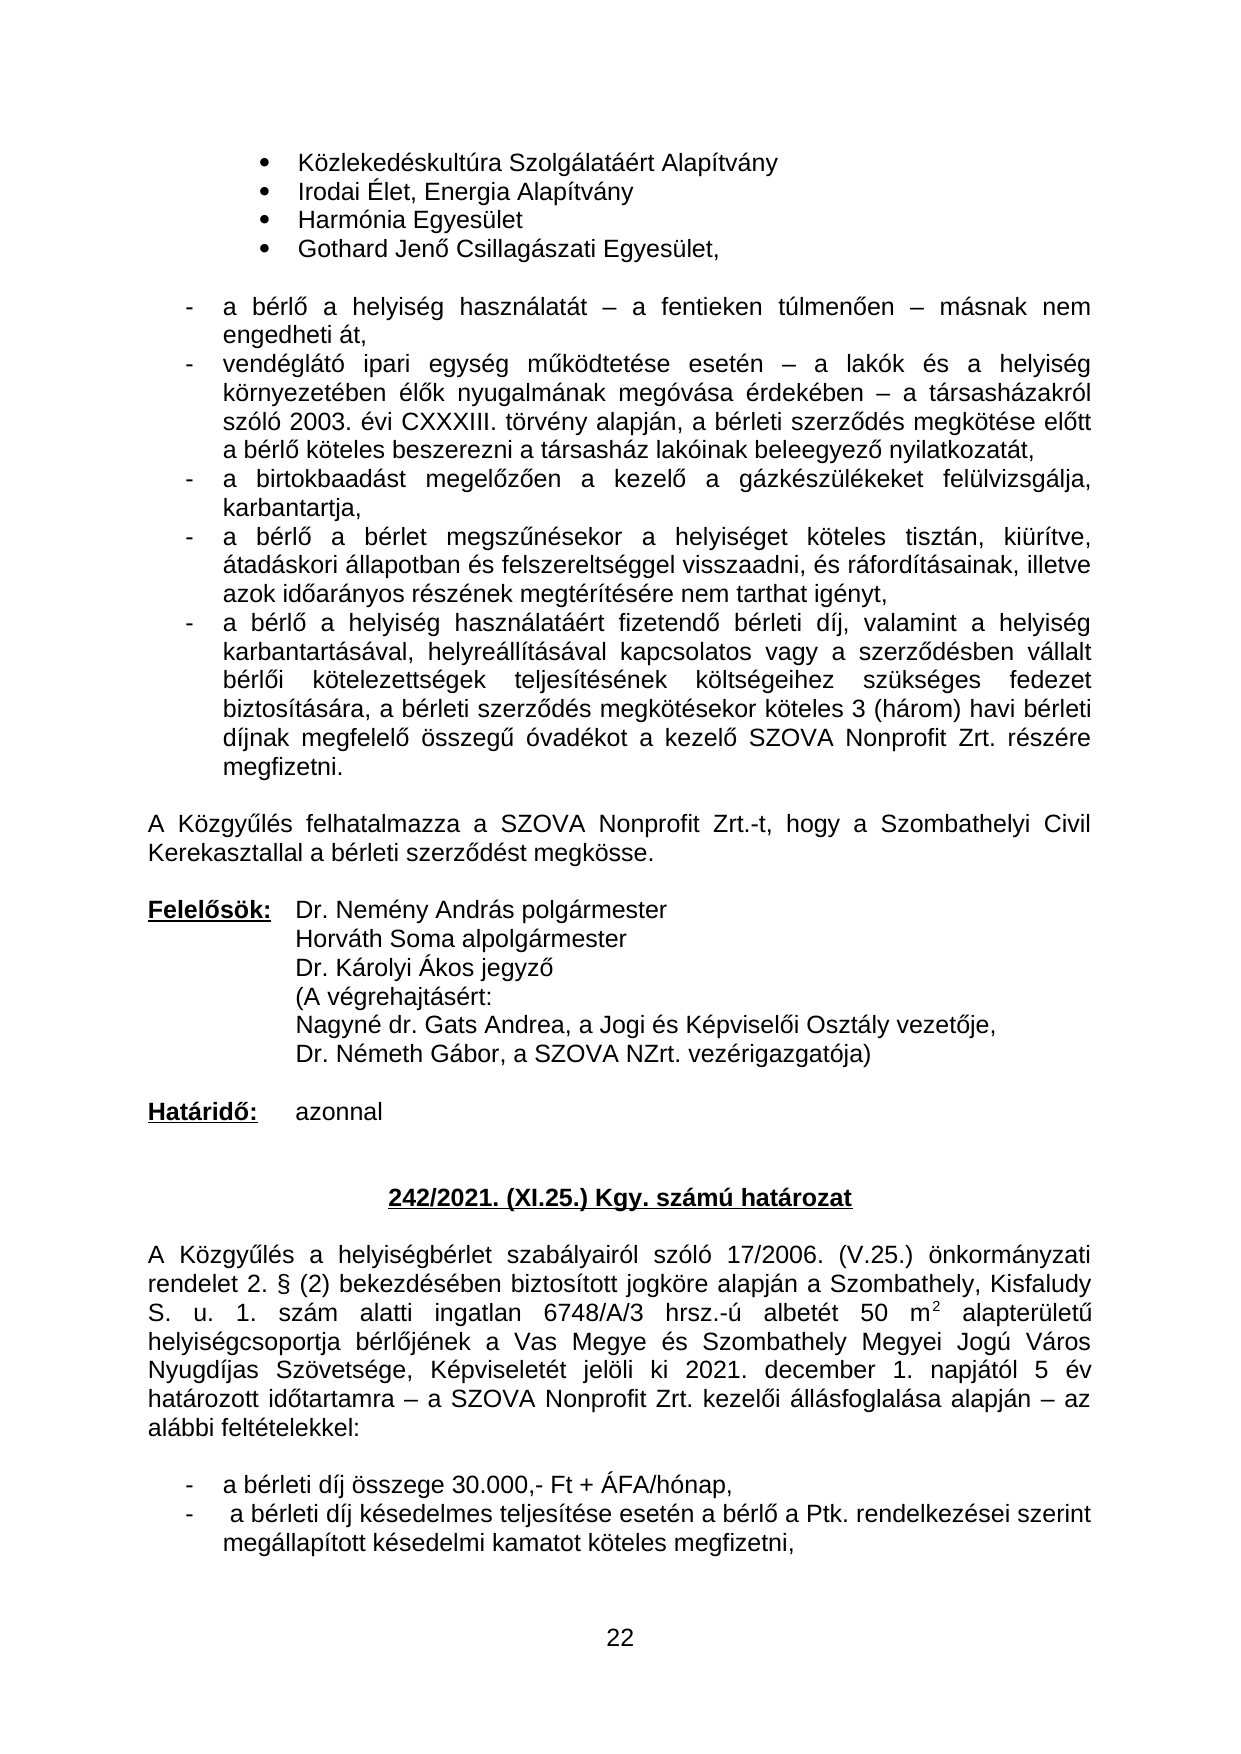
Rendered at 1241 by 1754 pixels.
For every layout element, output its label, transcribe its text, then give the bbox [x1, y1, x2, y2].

text Horváth Soma alpolgármester [148, 924, 1093, 953]
text Határidő: azonnal [148, 1097, 1093, 1126]
text A Közgyűlés felhatalmazza a SZOVA Nonprofit Zrt.-t, hogy a Szombathelyi Civil Kerekasztallal a bérleti szerződést megkösse. [148, 809, 1093, 867]
list a bérlő a helyiség használatát – a fentieken túlmenően – másnak nem engedheti át, [185, 292, 1093, 349]
list Gothard Jenő Csillagászati Egyesület, [260, 234, 1093, 263]
text (A végrehajtásért: [148, 982, 1093, 1011]
text Dr. Károlyi Ákos jegyző [221, 953, 1093, 982]
text Dr. Németh Gábor, a SZOVA NZrt. vezérigazgatója) [148, 1039, 1093, 1068]
list vendéglátó ipari egység működtetése esetén – a lakók és a helyiség környezetében élők nyugalmának megóvása érdekében – a társasházakról szóló 2003. évi CXXXIII. törvény alapján, a bérleti szerződés megkötése előtt a bérlő köteles beszerezni a társasház lakóinak beleegyező nyilatkozatát, [185, 349, 1093, 464]
list a birtokbaadást megelőzően a kezelő a gázkészülékeket felülvizsgálja, karbantartja, [185, 464, 1093, 522]
list a bérleti díj összege 30.000,- Ft + ÁFA/hónap, [185, 1471, 1093, 1499]
text 242/2021. (XI.25.) Kgy. számú határozat [148, 1183, 1093, 1212]
list a bérlő a helyiség használatáért fizetendő bérleti díj, valamint a helyiség karbantartásával, helyreállításával kapcsolatos vagy a szerződésben vállalt bérlői kötelezettségek teljesítésének költségeihez szükséges fedezet biztosítására, a bérleti szerződés megkötésekor köteles 3 (három) havi bérleti díjnak megfelelő összegű óvadékot a kezelő SZOVA Nonprofit Zrt. részére megfizetni. [185, 608, 1093, 781]
list a bérlő a bérlet megszűnésekor a helyiséget köteles tisztán, kiürítve, átadáskori állapotban és felszereltséggel visszaadni, és ráfordításainak, illetve azok időarányos részének megtérítésére nem tarthat igényt, [185, 522, 1093, 608]
text Nagyné dr. Gats Andrea, a Jogi és Képviselői Osztály vezetője, [148, 1011, 1093, 1039]
list Irodai Élet, Energia Alapítvány [260, 176, 1093, 205]
list a bérleti díj késedelmes teljesítése esetén a bérlő a Ptk. rendelkezései szerint megállapított késedelmi kamatot köteles megfizetni, [185, 1499, 1093, 1557]
list Harmónia Egyesület [260, 205, 1093, 234]
text A Közgyűlés a helyiségbérlet szabályairól szóló 17/2006. (V.25.) önkormányzati rendelet 2. § (2) bekezdésében biztosított jogköre alapján a Szombathely, Kisfaludy S. u. 1. szám alatti ingatlan 6748/A/3 hrsz.-ú albetét 50 m2 alapterületű helyiségcsoportja bérlőjének a Vas Megye és Szombathely Megyei Jogú Város Nyugdíjas Szövetsége, Képviseletét jelöli ki 2021. december 1. napjától 5 év határozott időtartamra – a SZOVA Nonprofit Zrt. kezelői állásfoglalása alapján – az alábbi feltételekkel: [148, 1241, 1093, 1442]
text Felelősök: Dr. Nemény András polgármester [148, 896, 1093, 924]
list Közlekedéskultúra Szolgálatáért Alapítvány [260, 148, 1093, 176]
